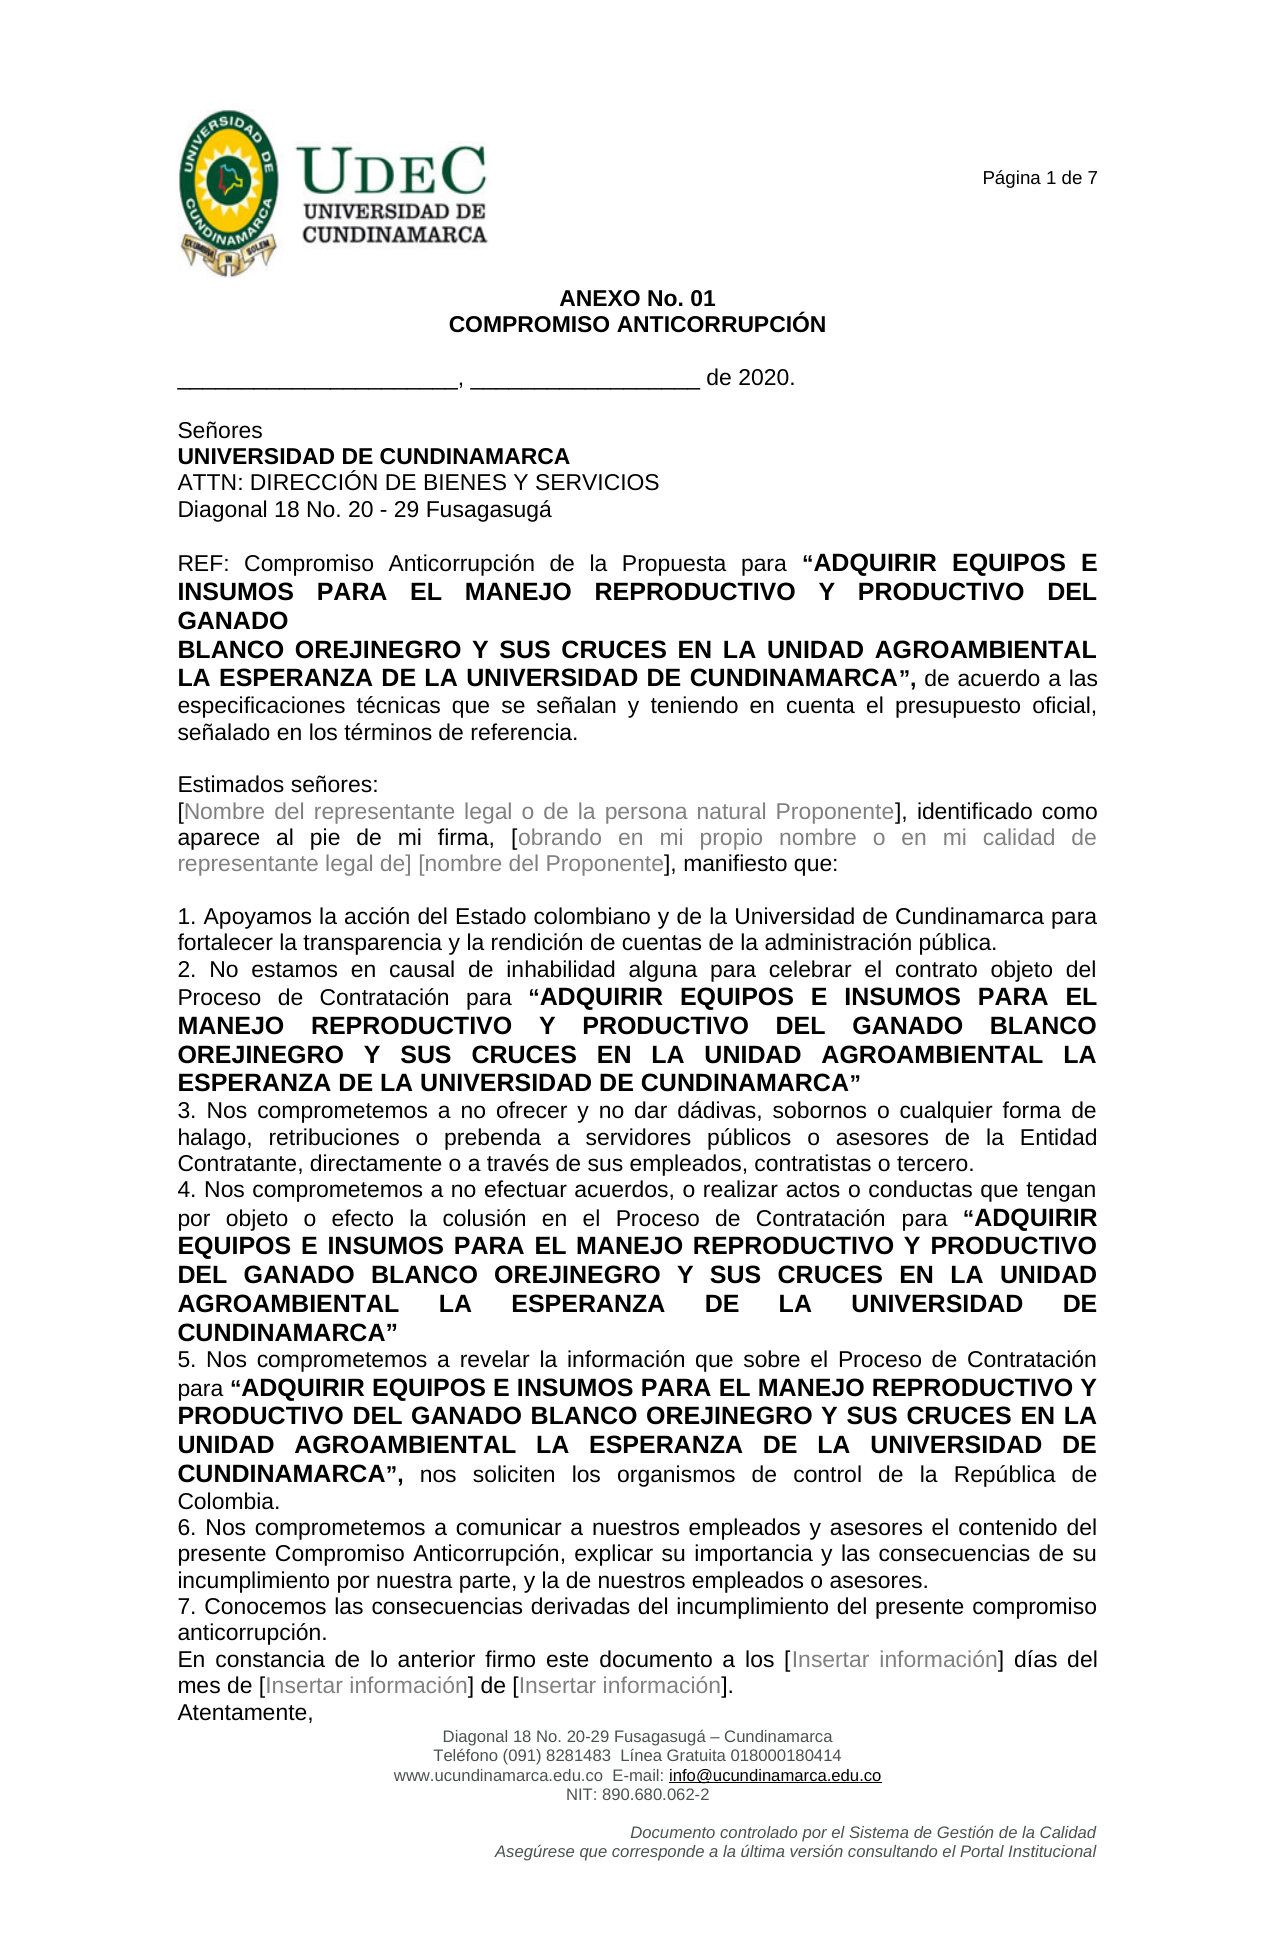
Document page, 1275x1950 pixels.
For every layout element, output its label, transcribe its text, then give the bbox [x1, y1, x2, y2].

text En constancia de lo anterior firmo este documento a los [Insertar información] días del mes de [Insertar información] de [Insertar información]. [177, 1646, 1098, 1698]
text REF: Compromiso Anticorrupción de la Propuesta para “ADQUIRIR EQUIPOS E INSUMOS PARA EL MANEJO REPRODUCTIVO Y PRODUCTIVO DEL GANADO [177, 548, 1098, 635]
text Diagonal 18 No. 20 - 29 Fusagasugá [177, 496, 1098, 522]
text Estimados señores: [177, 771, 1098, 798]
text 4. Nos comprometemos a no efectuar acuerdos, o realizar actos o conductas que tengan por objeto o efecto la colusión en el Proceso de Contratación para “ADQUIRIR EQUIPOS E INSUMOS PARA EL MANEJO REPRODUCTIVO Y PRODUCTIVO DEL GANADO BLANCO OREJINEGRO Y SUS CRUCES EN LA UNIDAD AGROAMBIENTAL LA ESPERANZA DE LA UNIVERSIDAD DE CUNDINAMARCA” [177, 1176, 1098, 1346]
text COMPROMISO ANTICORRUPCIÓN [177, 311, 1098, 338]
text BLANCO OREJINEGRO Y SUS CRUCES EN LA UNIDAD AGROAMBIENTAL LA ESPERANZA DE LA UNIVERSIDAD DE CUNDINAMARCA”, de acuerdo a las especificaciones técnicas que se señalan y teniendo en cuenta el presupuesto oficial, señalado en los términos de referencia. [177, 635, 1098, 745]
text [Nombre del representante legal o de la persona natural Proponente], identificado como aparece al pie de mi firma, [obrando en mi propio nombre o en mi calidad de representante legal de] [nombre del Proponente], manifiesto que: [177, 798, 1098, 877]
text 6. Nos comprometemos a comunicar a nuestros empleados y asesores el contenido del presente Compromiso Anticorrupción, explicar su importancia y las consecuencias de su incumplimiento por nuestra parte, y la de nuestros empleados o asesores. [177, 1514, 1098, 1593]
text 1. Apoyamos la acción del Estado colombiano y de la Universidad de Cundinamarca para fortalecer la transparencia y la rendición de cuentas de la administración pública. [177, 903, 1098, 956]
text Señores [177, 417, 1098, 443]
text ______________________, __________________ de 2020. [177, 364, 1098, 390]
text ANEXO No. 01 [177, 285, 1098, 311]
text Atentamente, [177, 1698, 1098, 1725]
text ATTN: DIRECCIÓN DE BIENES Y SERVICIOS [177, 469, 1098, 496]
text UNIVERSIDAD DE CUNDINAMARCA [177, 443, 1098, 469]
text 3. Nos comprometemos a no ofrecer y no dar dádivas, sobornos o cualquier forma de halago, retribuciones o prebenda a servidores públicos o asesores de la Entidad Contratante, directamente o a través de sus empleados, contratistas o tercero. [177, 1097, 1098, 1176]
text 7. Conocemos las consecuencias derivadas del incumplimiento del presente compromiso anticorrupción. [177, 1593, 1098, 1646]
text 5. Nos comprometemos a revelar la información que sobre el Proceso de Contratación para “ADQUIRIR EQUIPOS E INSUMOS PARA EL MANEJO REPRODUCTIVO Y PRODUCTIVO DEL GANADO BLANCO OREJINEGRO Y SUS CRUCES EN LA UNIDAD AGROAMBIENTAL LA ESPERANZA DE LA UNIVERSIDAD DE CUNDINAMARCA”, nos soliciten los organismos de control de la República de Colombia. [177, 1346, 1098, 1514]
text 2. No estamos en causal de inhabilidad alguna para celebrar el contrato objeto del Proceso de Contratación para “ADQUIRIR EQUIPOS E INSUMOS PARA EL MANEJO REPRODUCTIVO Y PRODUCTIVO DEL GANADO BLANCO OREJINEGRO Y SUS CRUCES EN LA UNIDAD AGROAMBIENTAL LA ESPERANZA DE LA UNIVERSIDAD DE CUNDINAMARCA” [177, 956, 1098, 1097]
picture [178, 109, 490, 279]
